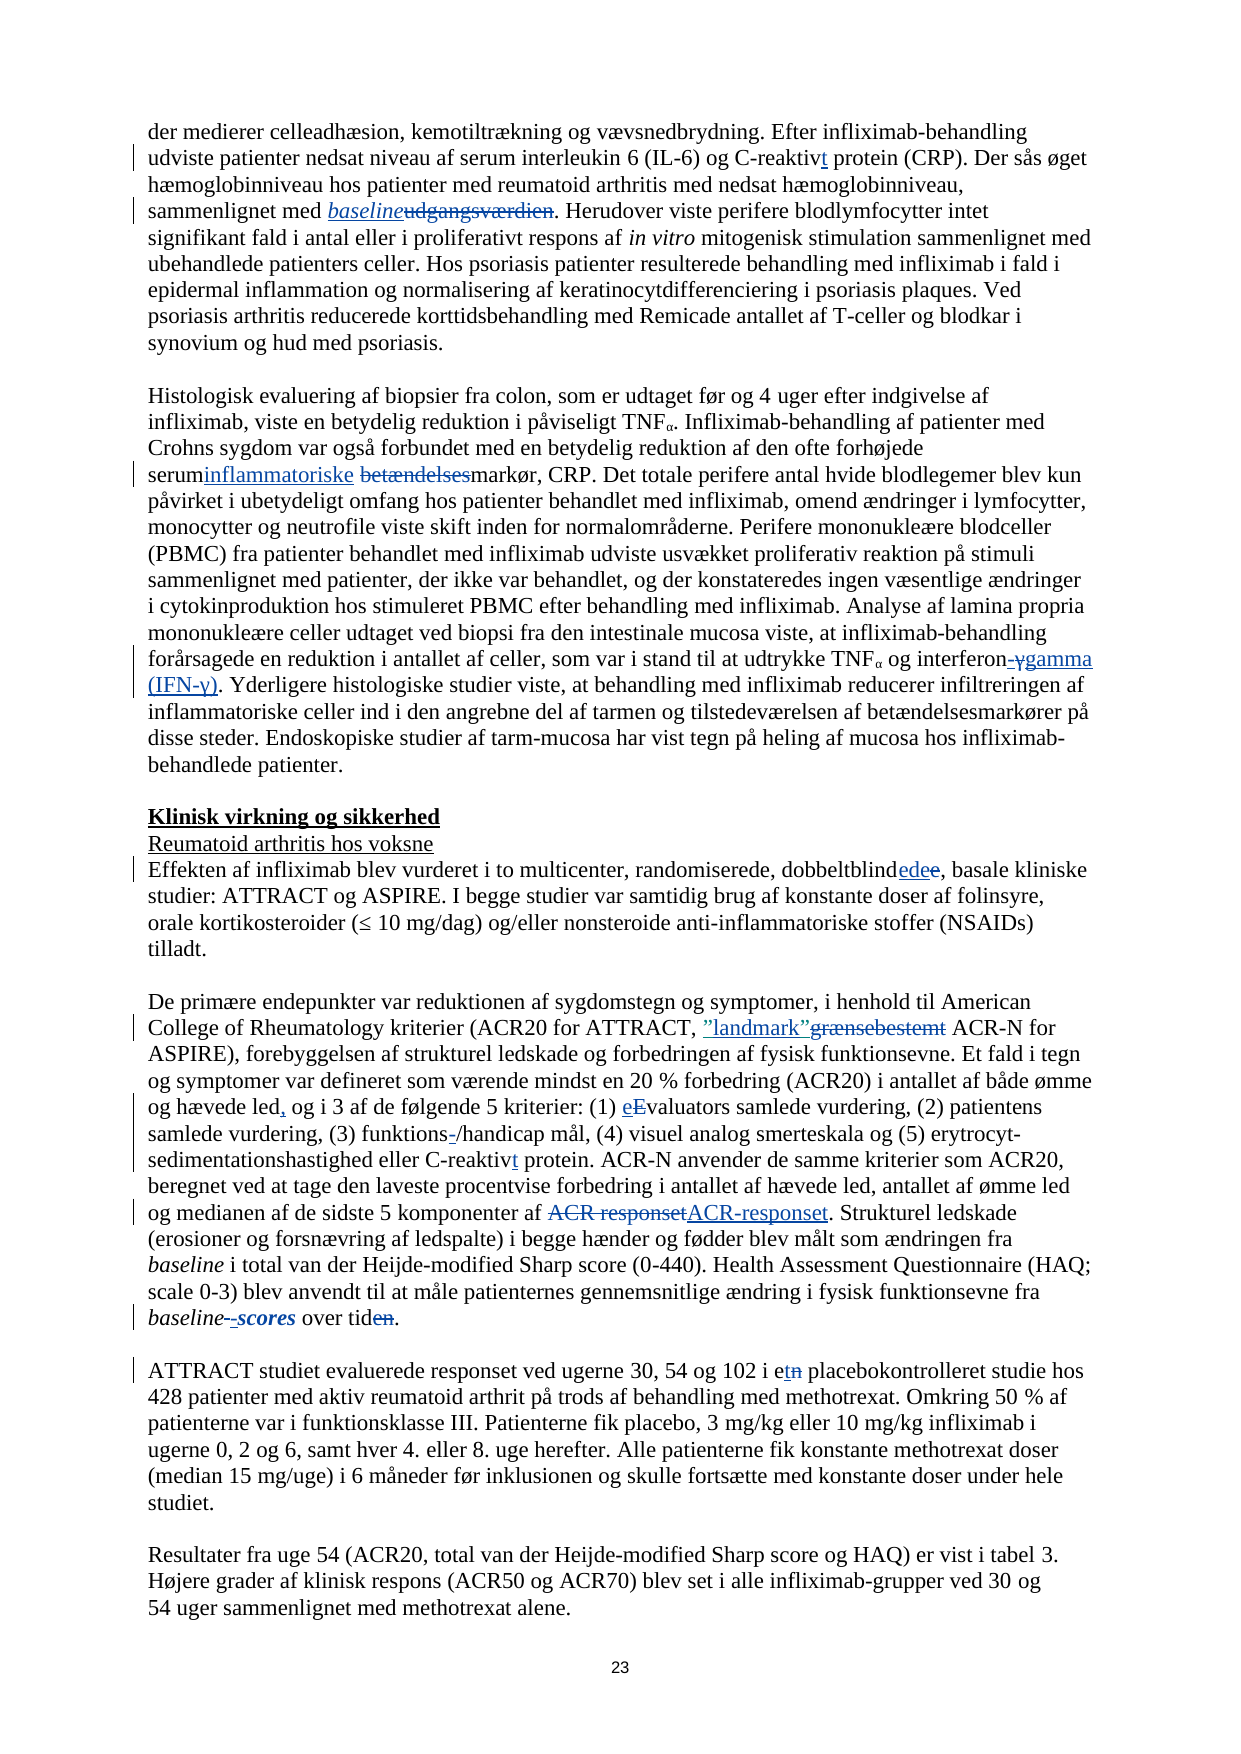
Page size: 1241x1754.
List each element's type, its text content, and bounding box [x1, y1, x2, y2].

text Klinisk virkning og sikkerhed [148, 803, 1092, 830]
text ATTRACT studiet evaluerede responset ved ugerne 30, 54 og 102 i e placebokontrolleret studie hos 428 patienter med aktiv reumatoid arthrit på trods af behandling med methotrexat. Omkring 50 % af patienterne var i funktionsklasse III. Patienterne fik placebo, 3 mg/kg eller 10 mg/kg infliximab i ugerne 0, 2 og 6, samt hver 4. eller 8. uge herefter. Alle patienterne fik konstante methotrexat doser (median 15 mg/uge) i 6 måneder før inklusionen og skulle fortsætte med konstante doser under hele studiet. [148, 1357, 1092, 1515]
text Reumatoid arthritis hos voksne [148, 830, 1092, 856]
text Histologisk evaluering af biopsier fra colon, som er udtaget før og 4 uger efter indgivelse af infliximab, viste en betydelig reduktion i påviseligt TNFα. Infliximab-behandling af patienter med Crohns sygdom var også forbundet med en betydelig reduktion af den ofte forhøjede serum markør, CRP. Det totale perifere antal hvide blodlegemer blev kun påvirket i ubetydeligt omfang hos patienter behandlet med infliximab, omend ændringer i lymfocytter, monocytter og neutrofile viste skift inden for normalområderne. Perifere mononukleære blodceller (PBMC) fra patienter behandlet med infliximab udviste usvækket proliferativ reaktion på stimuli sammenlignet med patienter, der ikke var behandlet, og der konstateredes ingen væsentlige ændringer i cytokinproduktion hos stimuleret PBMC efter behandling med infliximab. Analyse af lamina propria mononukleære celler udtaget ved biopsi fra den intestinale mucosa viste, at infliximab-behandling forårsagede en reduktion i antallet af celler, som var i stand til at udtrykke TNFα og interferon. Yderligere histologiske studier viste, at behandling med infliximab reducerer infiltreringen af inflammatoriske celler ind i den angrebne del af tarmen og tilstedeværelsen af betændelsesmarkører på disse steder. Endoskopiske studier af tarm-mucosa har vist tegn på heling af mucosa hos infliximab-behandlede patienter. [148, 382, 1092, 777]
text De primære endepunkter var reduktionen af sygdomstegn og symptomer, i henhold til American College of Rheumatology kriterier (ACR20 for ATTRACT, ACR-N for ASPIRE), forebyggelsen af strukturel ledskade og forbedringen af fysisk funktionsevne. Et fald i tegn og symptomer var defineret som værende mindst en 20 % forbedring (ACR20) i antallet af både ømme og hævede led og i 3 af de følgende 5 kriterier: (1) valuators samlede vurdering, (2) patientens samlede vurdering, (3) funktions/handicap mål, (4) visuel analog smerteskala og (5) erytrocyt-sedimentationshastighed eller C-reaktiv protein. ACR-N anvender de samme kriterier som ACR20, beregnet ved at tage den laveste procentvise forbedring i antallet af hævede led, antallet af ømme led og medianen af de sidste 5 komponenter af . Strukturel ledskade (erosioner og forsnævring af ledspalte) i begge hænder og fødder blev målt som ændringen fra baseline i total van der Heijde-modified Sharp score (0-440). Health Assessment Questionnaire (HAQ; scale 0-3) blev anvendt til at måle patienternes gennemsnitlige ændring i fysisk funktionsevne fra baselinescores over tid. [148, 988, 1092, 1330]
text Effekten af infliximab blev vurderet i to multicenter, randomiserede, dobbeltblind, basale kliniske studier: ATTRACT og ASPIRE. I begge studier var samtidig brug af konstante doser af folinsyre, orale kortikosteroider (≤ 10 mg/dag) og/eller nonsteroide anti-inflammatoriske stoffer (NSAIDs) tilladt. [148, 856, 1092, 961]
text Resultater fra uge 54 (ACR20, total van der Heijde-modified Sharp score og HAQ) er vist i tabel 3. Højere grader af klinisk respons (ACR50 og ACR70) blev set i alle infliximab-grupper ved 30 og 54 uger sammenlignet med methotrexat alene. [148, 1541, 1092, 1620]
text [148, 118, 1092, 355]
